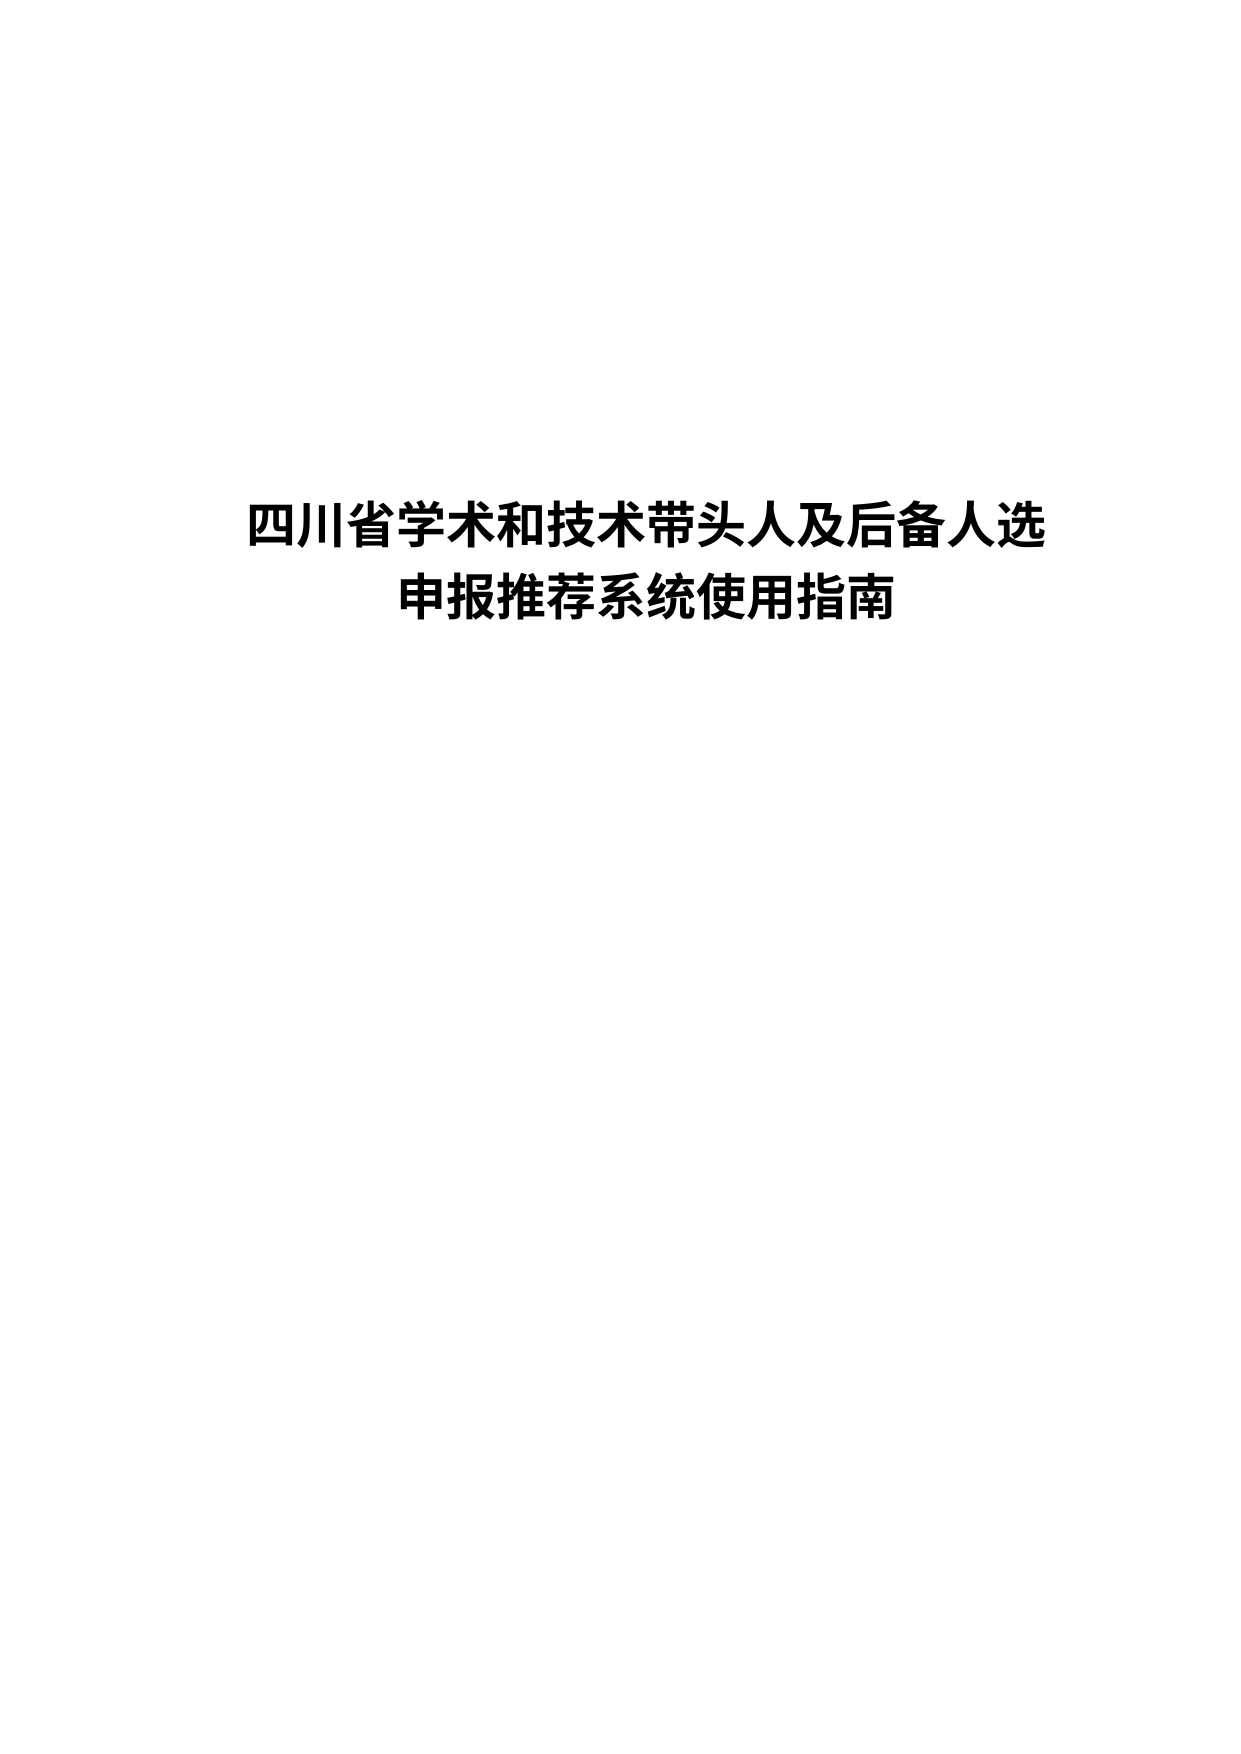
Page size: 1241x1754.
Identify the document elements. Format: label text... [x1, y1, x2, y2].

text 四川省学术和技术带头人及后备人选 [164, 485, 1128, 558]
text 申报推荐系统使用指南 [164, 558, 1128, 630]
